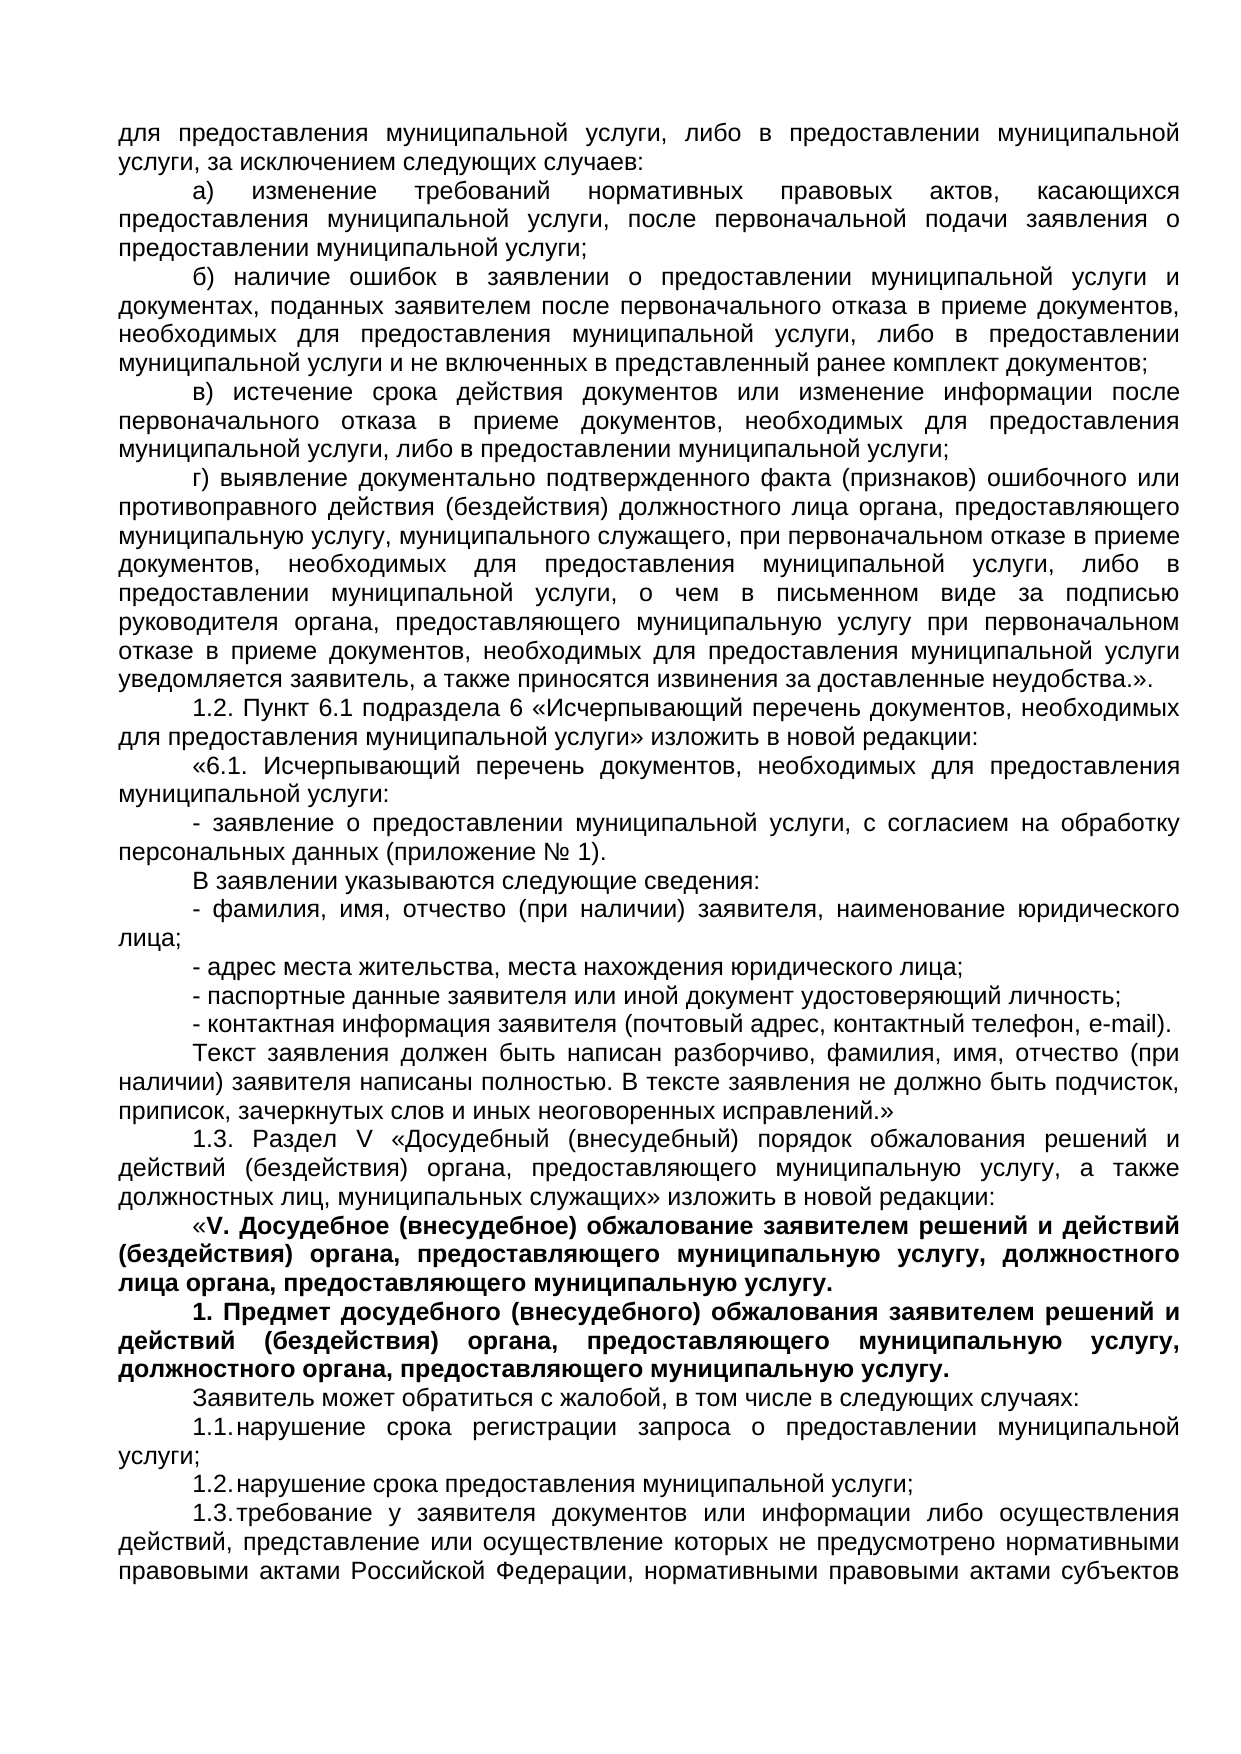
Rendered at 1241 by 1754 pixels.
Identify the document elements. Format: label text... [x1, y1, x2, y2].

list нарушение срока регистрации запроса о предоставлении муниципальной услуги; [118, 1412, 1181, 1469]
text 1.2. Пункт 6.1 подраздела 6 «Исчерпывающий перечень документов, необходимых для предоставления муниципальной услуги» изложить в новой редакции: [118, 693, 1181, 751]
text - заявление о предоставлении муниципальной услуги, с согласием на обработку персональных данных (приложение № 1). [118, 808, 1181, 866]
text в) истечение срока действия документов или изменение информации после первоначального отказа в приеме документов, необходимых для предоставления муниципальной услуги, либо в предоставлении муниципальной услуги; [118, 377, 1181, 463]
list нарушение срока предоставления муниципальной услуги; [118, 1469, 1181, 1498]
text «6.1. Исчерпывающий перечень документов, необходимых для предоставления муниципальной услуги: [118, 751, 1181, 808]
text - паспортные данные заявителя или иной документ удостоверяющий личность; [118, 981, 1181, 1009]
text - адрес места жительства, места нахождения юридического лица; [118, 952, 1181, 981]
text - контактная информация заявителя (почтовый адрес, контактный телефон, e-mail). [118, 1009, 1181, 1038]
text Заявитель может обратиться с жалобой, в том числе в следующих случаях: [118, 1383, 1181, 1412]
text г) выявление документально подтвержденного факта (признаков) ошибочного или противоправного действия (бездействия) должностного лица органа, предоставляющего муниципальную услугу, муниципального служащего, при первоначальном отказе в приеме документов, необходимых для предоставления муниципальной услуги, либо в предоставлении муниципальной услуги, о чем в письменном виде за подписью руководителя органа, предоставляющего муниципальную услугу при первоначальном отказе в приеме документов, необходимых для предоставления муниципальной услуги уведомляется заявитель, а также приносятся извинения за доставленные неудобства.». [118, 463, 1181, 693]
text б) наличие ошибок в заявлении о предоставлении муниципальной услуги и документах, поданных заявителем после первоначального отказа в приеме документов, необходимых для предоставления муниципальной услуги, либо в предоставлении муниципальной услуги и не включенных в представленный ранее комплект документов; [118, 262, 1181, 377]
text «V. Досудебное (внесудебное) обжалование заявителем решений и действий (бездействия) органа, предоставляющего муниципальную услугу, должностного лица органа, предоставляющего муниципальную услугу. [118, 1211, 1181, 1297]
text 1. Предмет досудебного (внесудебного) обжалования заявителем решений и действий (бездействия) органа, предоставляющего муниципальную услугу, должностного органа, предоставляющего муниципальную услугу. [118, 1297, 1181, 1383]
text В заявлении указываются следующие сведения: [118, 866, 1181, 894]
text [118, 118, 1181, 176]
text 1.3. Раздел V «Досудебный (внесудебный) порядок обжалования решений и действий (бездействия) органа, предоставляющего муниципальную услугу, а также должностных лиц, муниципальных служащих» изложить в новой редакции: [118, 1124, 1181, 1211]
text Текст заявления должен быть написан разборчиво, фамилия, имя, отчество (при наличии) заявителя написаны полностью. В тексте заявления не должно быть подчисток, приписок, зачеркнутых слов и иных неоговоренных исправлений.» [118, 1038, 1181, 1124]
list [118, 1498, 1181, 1584]
text а) изменение требований нормативных правовых актов, касающихся предоставления муниципальной услуги, после первоначальной подачи заявления о предоставлении муниципальной услуги; [118, 176, 1181, 262]
text - фамилия, имя, отчество (при наличии) заявителя, наименование юридического лица; [118, 894, 1181, 952]
